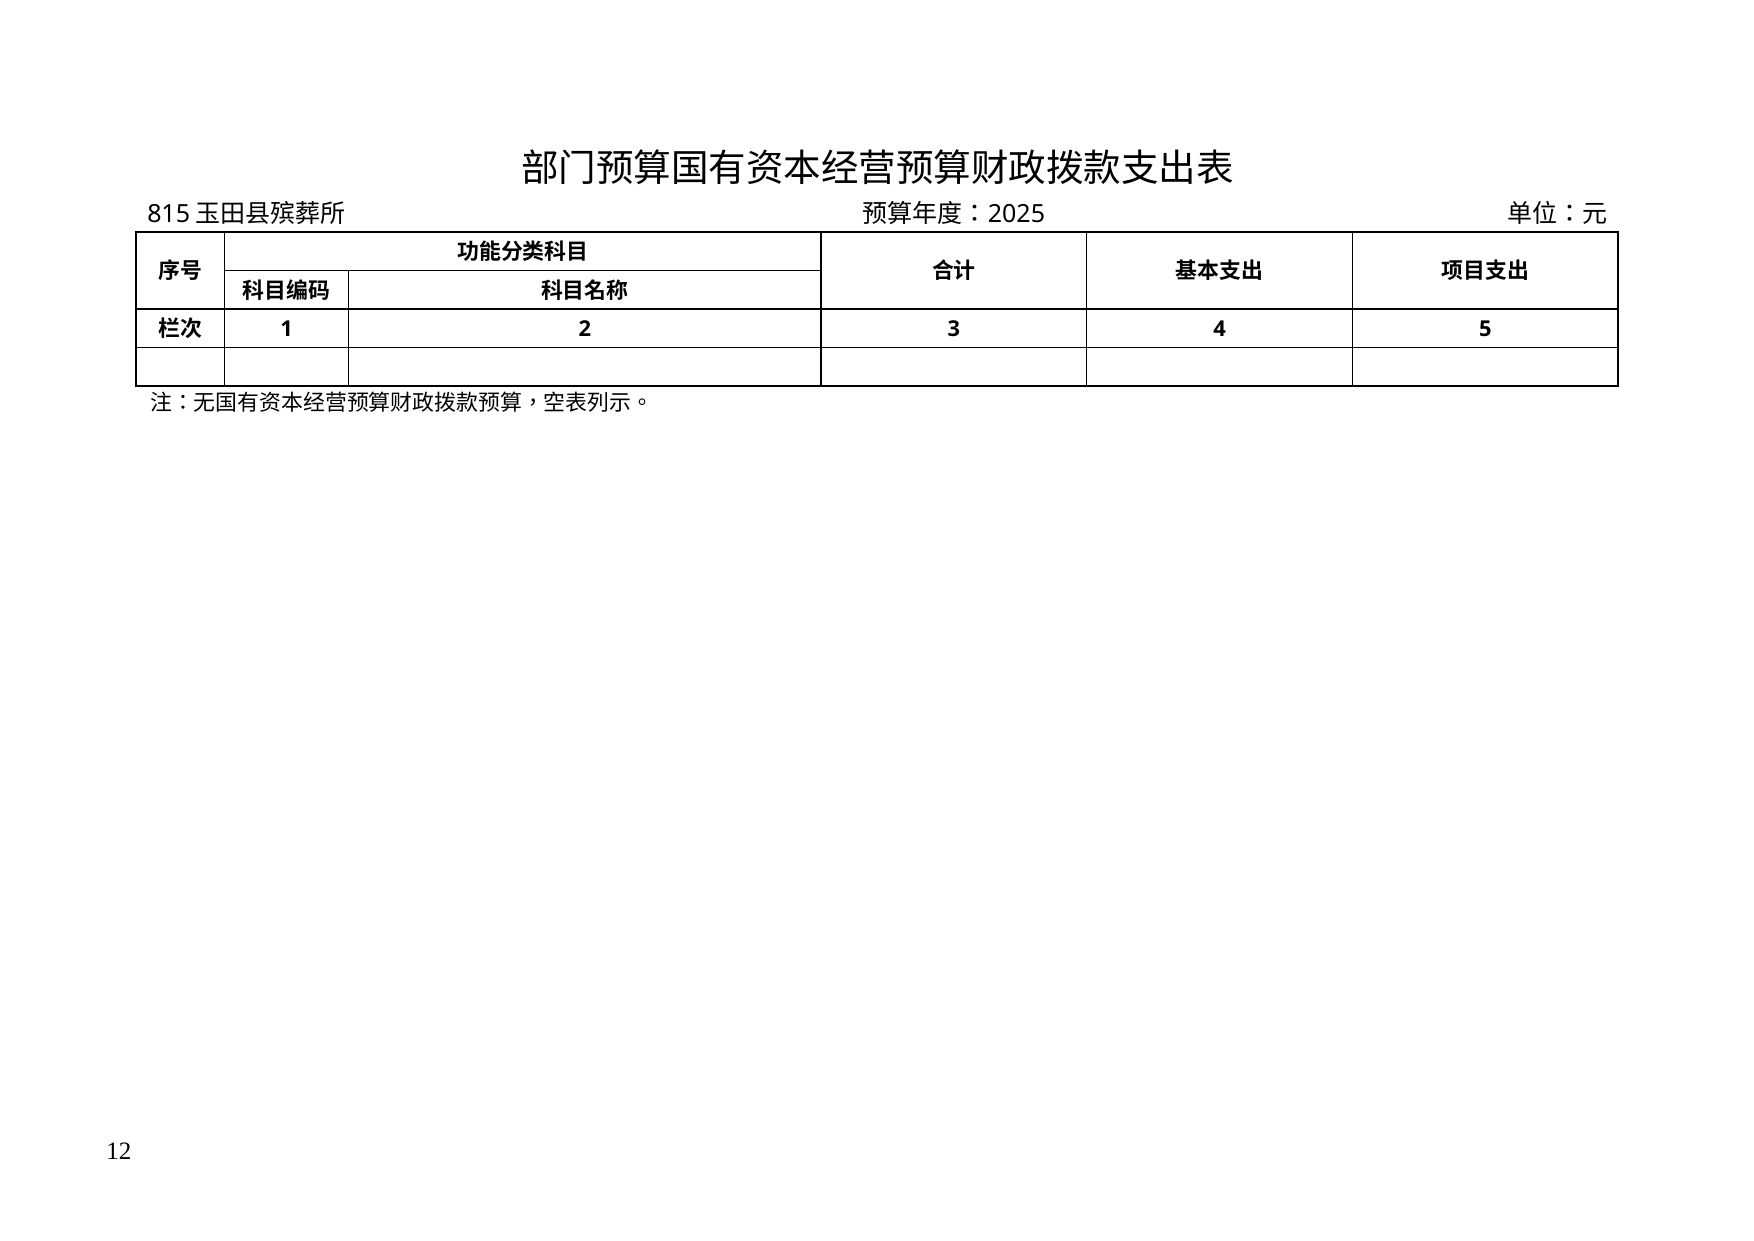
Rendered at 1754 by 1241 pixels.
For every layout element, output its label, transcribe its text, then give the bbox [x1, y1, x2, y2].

table_header 预算年度：2025 [822, 195, 1086, 231]
table_cell [349, 348, 820, 385]
table_cell 功能分类科目 [225, 233, 820, 270]
text 部门预算国有资本经营预算财政拨款支出表 [106, 142, 1648, 193]
table_header 单位：元 [1087, 195, 1617, 231]
table_cell 科目名称 [349, 271, 820, 308]
table_cell [822, 348, 1086, 385]
table_header 815玉田县殡葬所 [137, 195, 820, 231]
table_cell [1353, 348, 1617, 385]
table_cell 4 [1087, 310, 1352, 347]
table_cell 基本支出 [1087, 233, 1352, 308]
table_cell 科目编码 [225, 271, 348, 308]
table_cell 5 [1353, 310, 1617, 347]
table_cell 2 [349, 310, 820, 347]
table_cell 栏次 [137, 310, 224, 347]
table_cell 合计 [822, 233, 1086, 308]
table_cell [137, 348, 224, 385]
table_cell 项目支出 [1353, 233, 1617, 308]
table_cell 3 [822, 310, 1086, 347]
table_cell 1 [225, 310, 348, 347]
table_cell [225, 348, 348, 385]
table_cell 序号 [137, 233, 224, 308]
text 注：无国有资本经营预算财政拨款预算，空表列示。 [106, 387, 1648, 416]
table_cell [1087, 348, 1352, 385]
